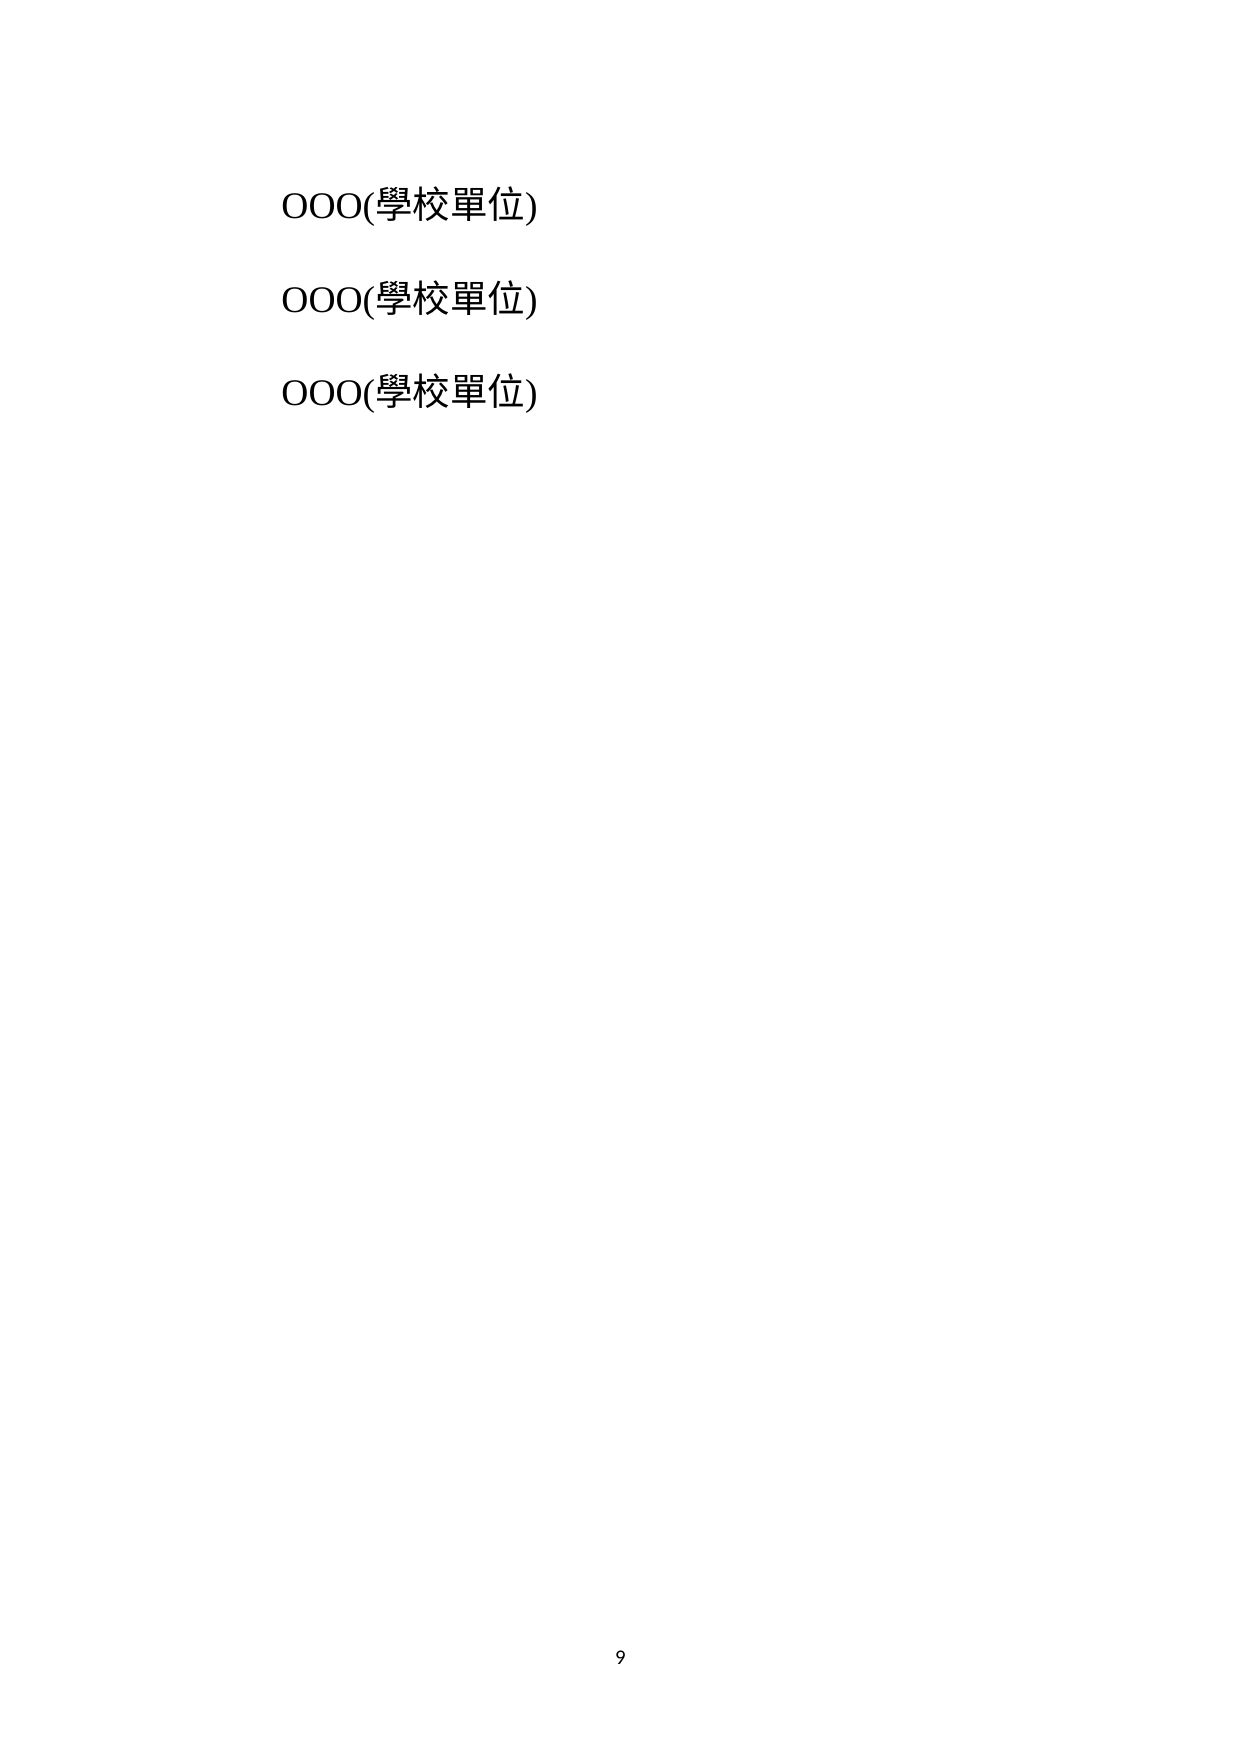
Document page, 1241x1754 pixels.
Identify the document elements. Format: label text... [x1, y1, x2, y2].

text OOO(學校單位) [187, 352, 1053, 427]
text OOO(學校單位) [187, 258, 1053, 333]
text OOO(學校單位) [187, 164, 1053, 239]
